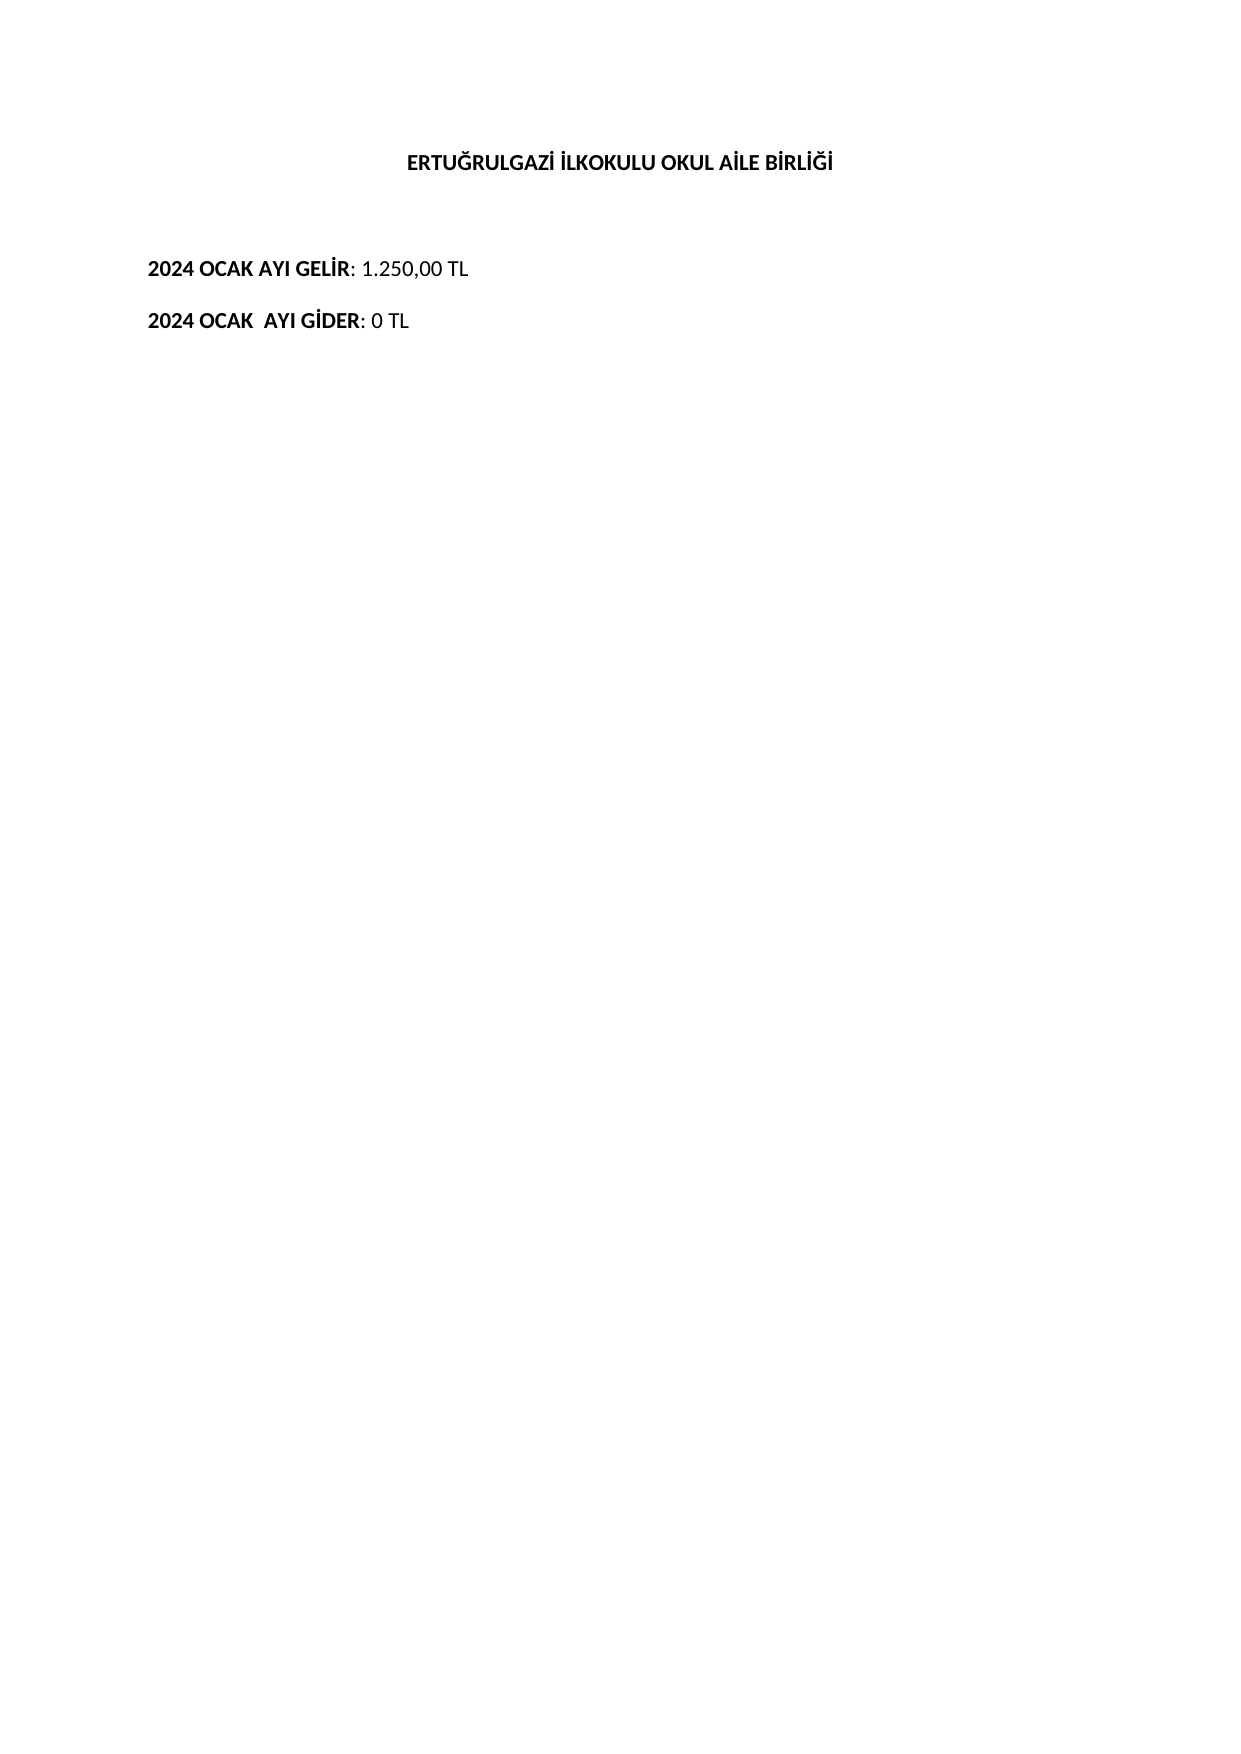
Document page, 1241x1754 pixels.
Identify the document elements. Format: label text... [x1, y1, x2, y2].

text 2024 OCAK AYI GELİR: 1.250,00 TL [148, 254, 1093, 282]
text ERTUĞRULGAZİ İLKOKULU OKUL AİLE BİRLİĞİ [148, 148, 1093, 176]
text 2024 OCAK AYI GİDER: 0 TL [148, 307, 1093, 335]
